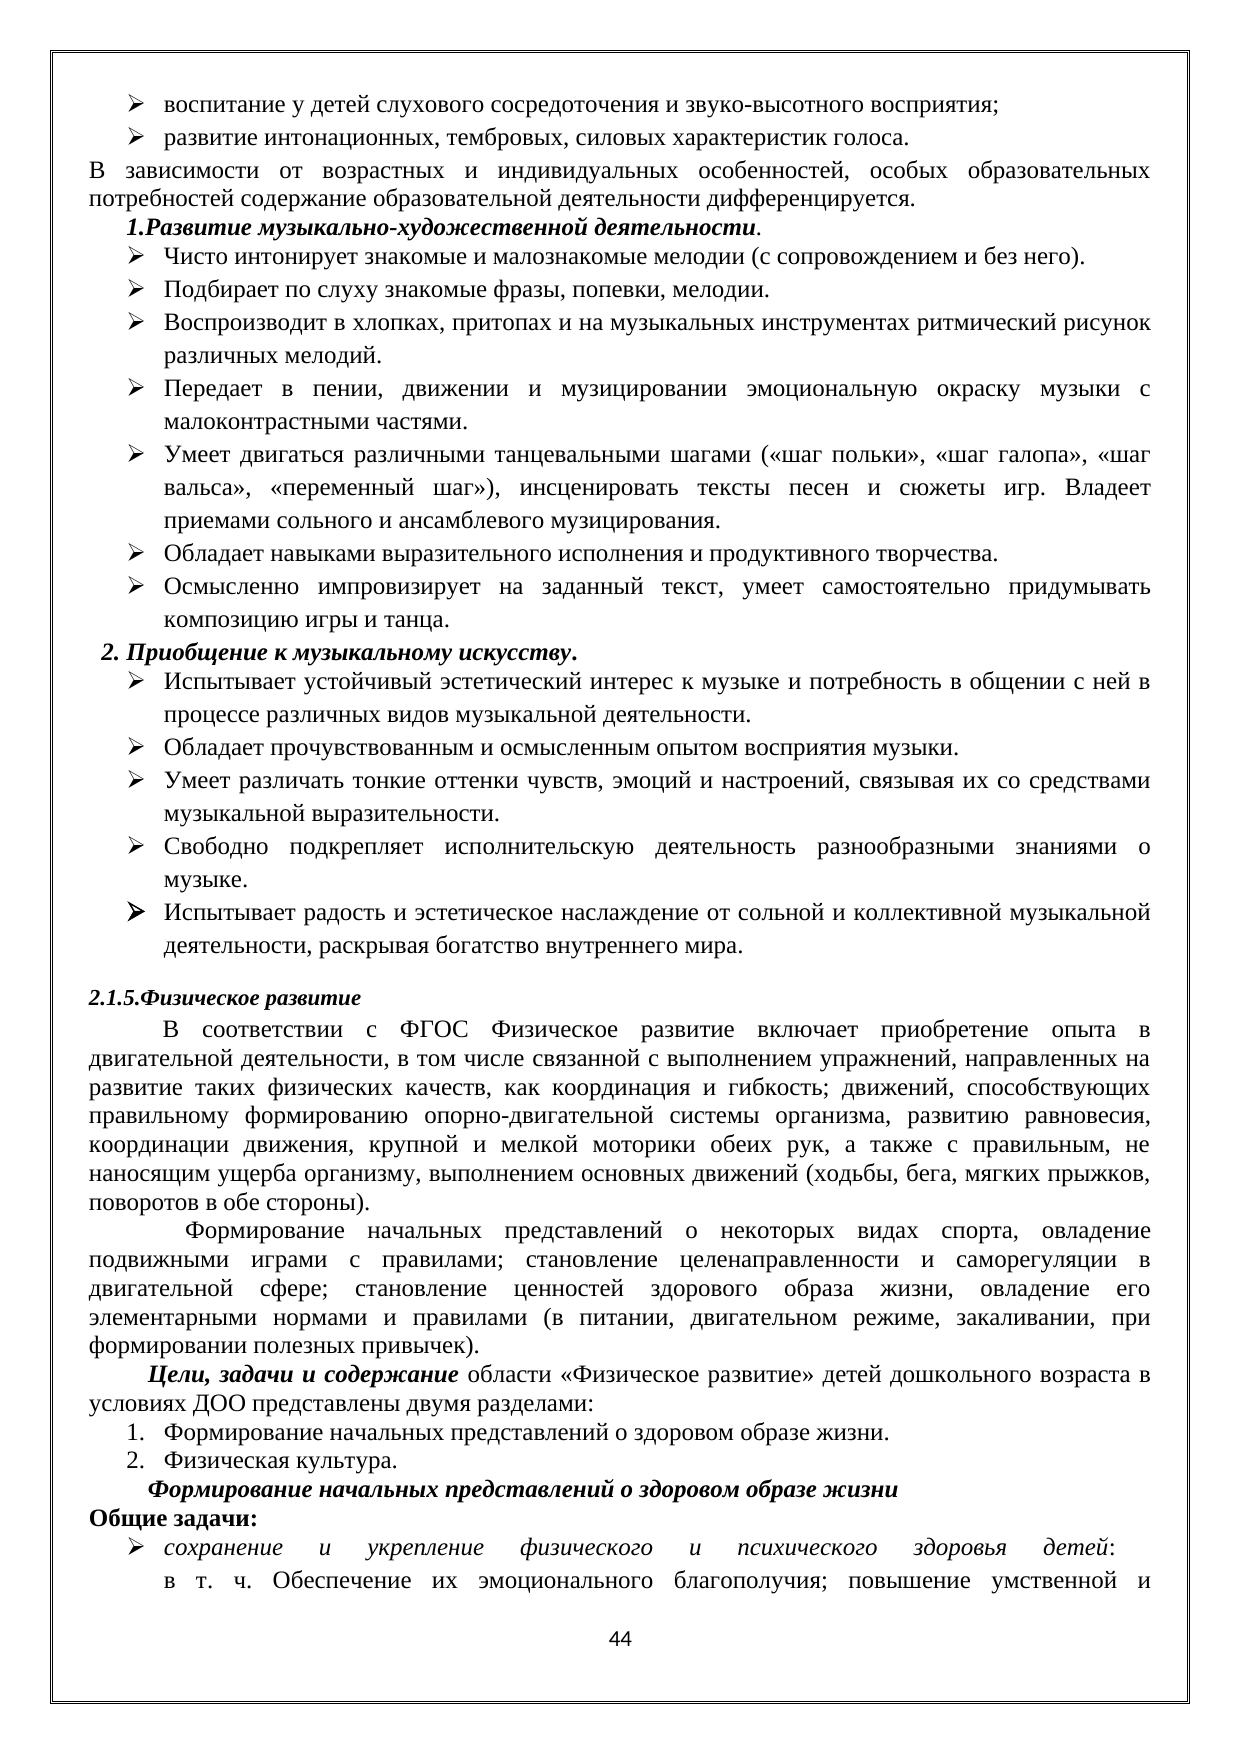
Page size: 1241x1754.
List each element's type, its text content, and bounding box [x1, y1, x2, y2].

list Формирование начальных представлений о здоровом образе жизни. [126, 1417, 1152, 1445]
list Умеет различать тонкие оттенки чувств, эмоций и настроений, связывая их со средствами музыкальной выразительности. [126, 765, 1152, 827]
list Обладает навыками выразительного исполнения и продуктивного творчества. [126, 538, 1152, 567]
list воспитание у детей слухового сосредоточения и звуко-высотного восприятия; [126, 89, 1152, 117]
list Подбирает по слуху знакомые фразы, попевки, мелодии. [126, 274, 1152, 303]
text Цели, задачи и содержание области «Физическое развитие» детей дошкольного возраста в условиях ДОО представлены двумя разделами: [89, 1359, 1152, 1417]
list Воспроизводит в хлопках, притопах и на музыкальных инструментах ритмический рисунок различных мелодий. [126, 307, 1152, 369]
text В соответствии с ФГОС Физическое развитие включает приобретение опыта в двигательной деятельности, в том числе связанной с выполнением упражнений, направленных на развитие таких физических качеств, как координация и гибкость; движений, способствующих правильному формированию опорно-двигательной системы организма, развитию равновесия, координации движения, крупной и мелкой моторики обеих рук, а также с правильным, не наносящим ущерба организму, выполнением основных движений (ходьбы, бега, мягких прыжков, поворотов в обе стороны). [89, 1014, 1152, 1215]
list Обладает прочувствованным и осмысленным опытом восприятия музыки. [126, 732, 1152, 761]
list Испытывает радость и эстетическое наслаждение от сольной и коллективной музыкальной деятельности, раскрывая богатство внутреннего мира. [126, 897, 1152, 959]
list Испытывает устойчивый эстетический интерес к музыке и потребность в общении с ней в процессе различных видов музыкальной деятельности. [126, 666, 1152, 728]
subtitle 2.1.5.Физическое развитие [89, 984, 1152, 1010]
list Свободно подкрепляет исполнительскую деятельность разнообразными знаниями о музыке. [126, 831, 1152, 893]
text В зависимости от возрастных и индивидуальных особенностей, особых образовательных потребностей содержание образовательной деятельности дифференцируется. [89, 155, 1152, 212]
list развитие интонационных, тембровых, силовых характеристик голоса. [126, 122, 1152, 150]
text Формирование начальных представлений о некоторых видах спорта, овладение подвижными играми с правилами; становление целенаправленности и саморегуляции в двигательной сфере; становление ценностей здорового образа жизни, овладение его элементарными нормами и правилами (в питании, двигательном режиме, закаливании, при формировании полезных привычек). [89, 1215, 1152, 1359]
text 1.Развитие музыкально-художественной деятельности. [89, 212, 1152, 241]
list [126, 1532, 1152, 1593]
list Передает в пении, движении и музицировании эмоциональную окраску музыки с малоконтрастными частями. [126, 373, 1152, 435]
list Чисто интонирует знакомые и малознакомые мелодии (с сопровождением и без него). [126, 241, 1152, 270]
text Общие задачи: [89, 1503, 1152, 1532]
list Физическая культура. [126, 1445, 1152, 1474]
text Формирование начальных представлений о здоровом образе жизни [89, 1474, 1152, 1503]
list Осмысленно импровизирует на заданный текст, умеет самостоятельно придумывать композицию игры и танца. [126, 571, 1152, 633]
text 2. Приобщение к музыкальному искусству. [89, 637, 1152, 666]
list Умеет двигаться различными танцевальными шагами («шаг польки», «шаг галопа», «шаг вальса», «переменный шаг»), инсценировать тексты песен и сюжеты игр. Владеет приемами сольного и ансамблевого музицирования. [126, 439, 1152, 534]
